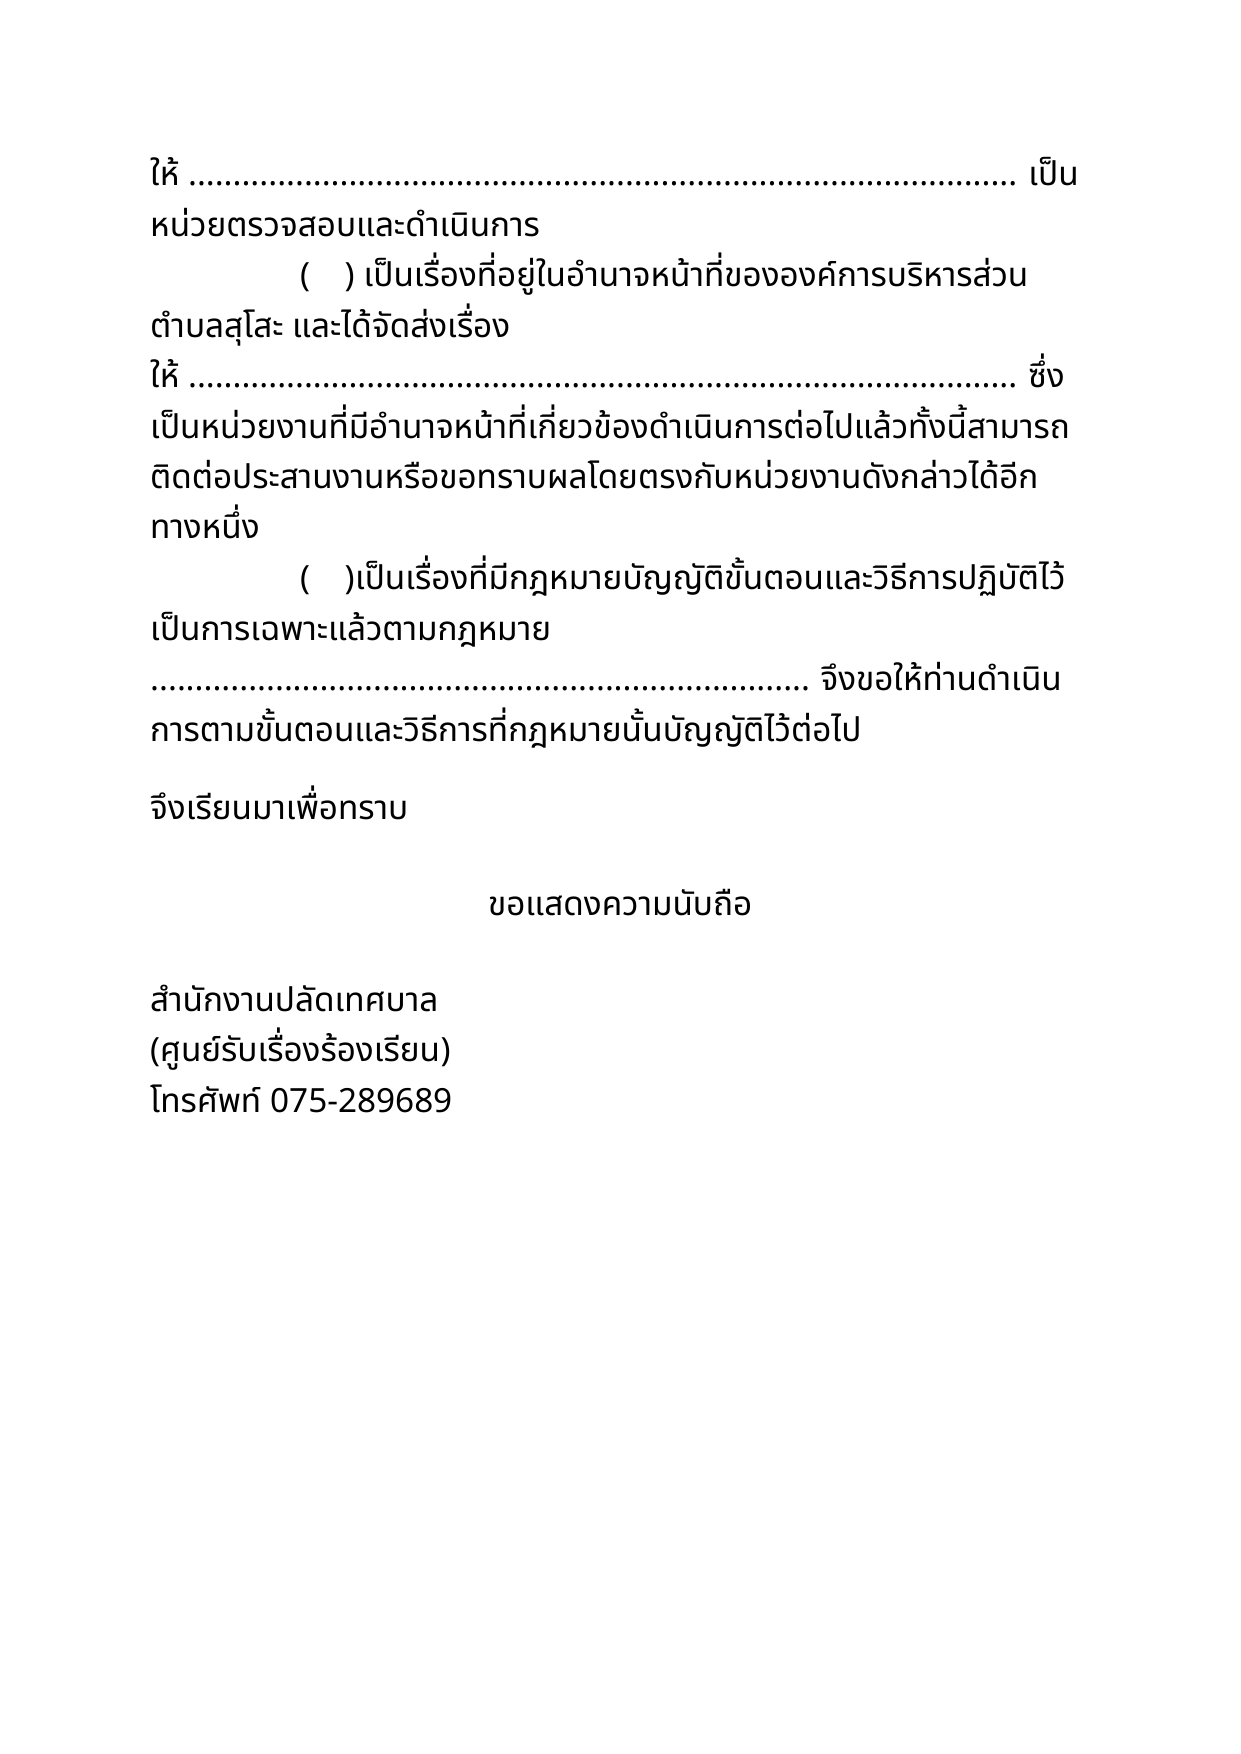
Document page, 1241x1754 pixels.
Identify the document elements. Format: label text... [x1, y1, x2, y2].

text (ศูนย์รับเรื่องร้องเรียน) [150, 1026, 1090, 1077]
text ( ) เป็นเรื่องที่อยู่ในอำนาจหน้าที่ขององค์การบริหารส่วนตำบลสุโสะ และได้จัดส่งเรื่อง [150, 251, 1090, 352]
text ขอแสดงความนับถือ [150, 880, 1090, 930]
text ( )เป็นเรื่องที่มีกฎหมายบัญญัติขั้นตอนและวิธีการปฏิบัติไว้เป็นการเฉพาะแล้วตามกฎหมาย .......................................................................... จึงขอให้ท่านดำเนินการตามขั้นตอนและวิธีการที่กฎหมายนั้นบัญญัติไว้ต่อไป [150, 554, 1090, 756]
text ให้ ............................................................................................. ซึ่งเป็นหน่วยงานที่มีอำนาจหน้าที่เกี่ยวข้องดำเนินการต่อไปแล้วทั้งนี้สามารถติดต่อประสานงานหรือขอทราบผลโดยตรงกับหน่วยงานดังกล่าวได้อีกทางหนึ่ง [150, 352, 1090, 554]
text สำนักงานปลัดเทศบาล [150, 976, 1090, 1026]
text ให้ ............................................................................................. เป็นหน่วยตรวจสอบและดำเนินการ [150, 150, 1090, 251]
text จึงเรียนมาเพื่อทราบ [150, 784, 1090, 834]
text โทรศัพท์ 075-289689 [150, 1077, 1090, 1127]
